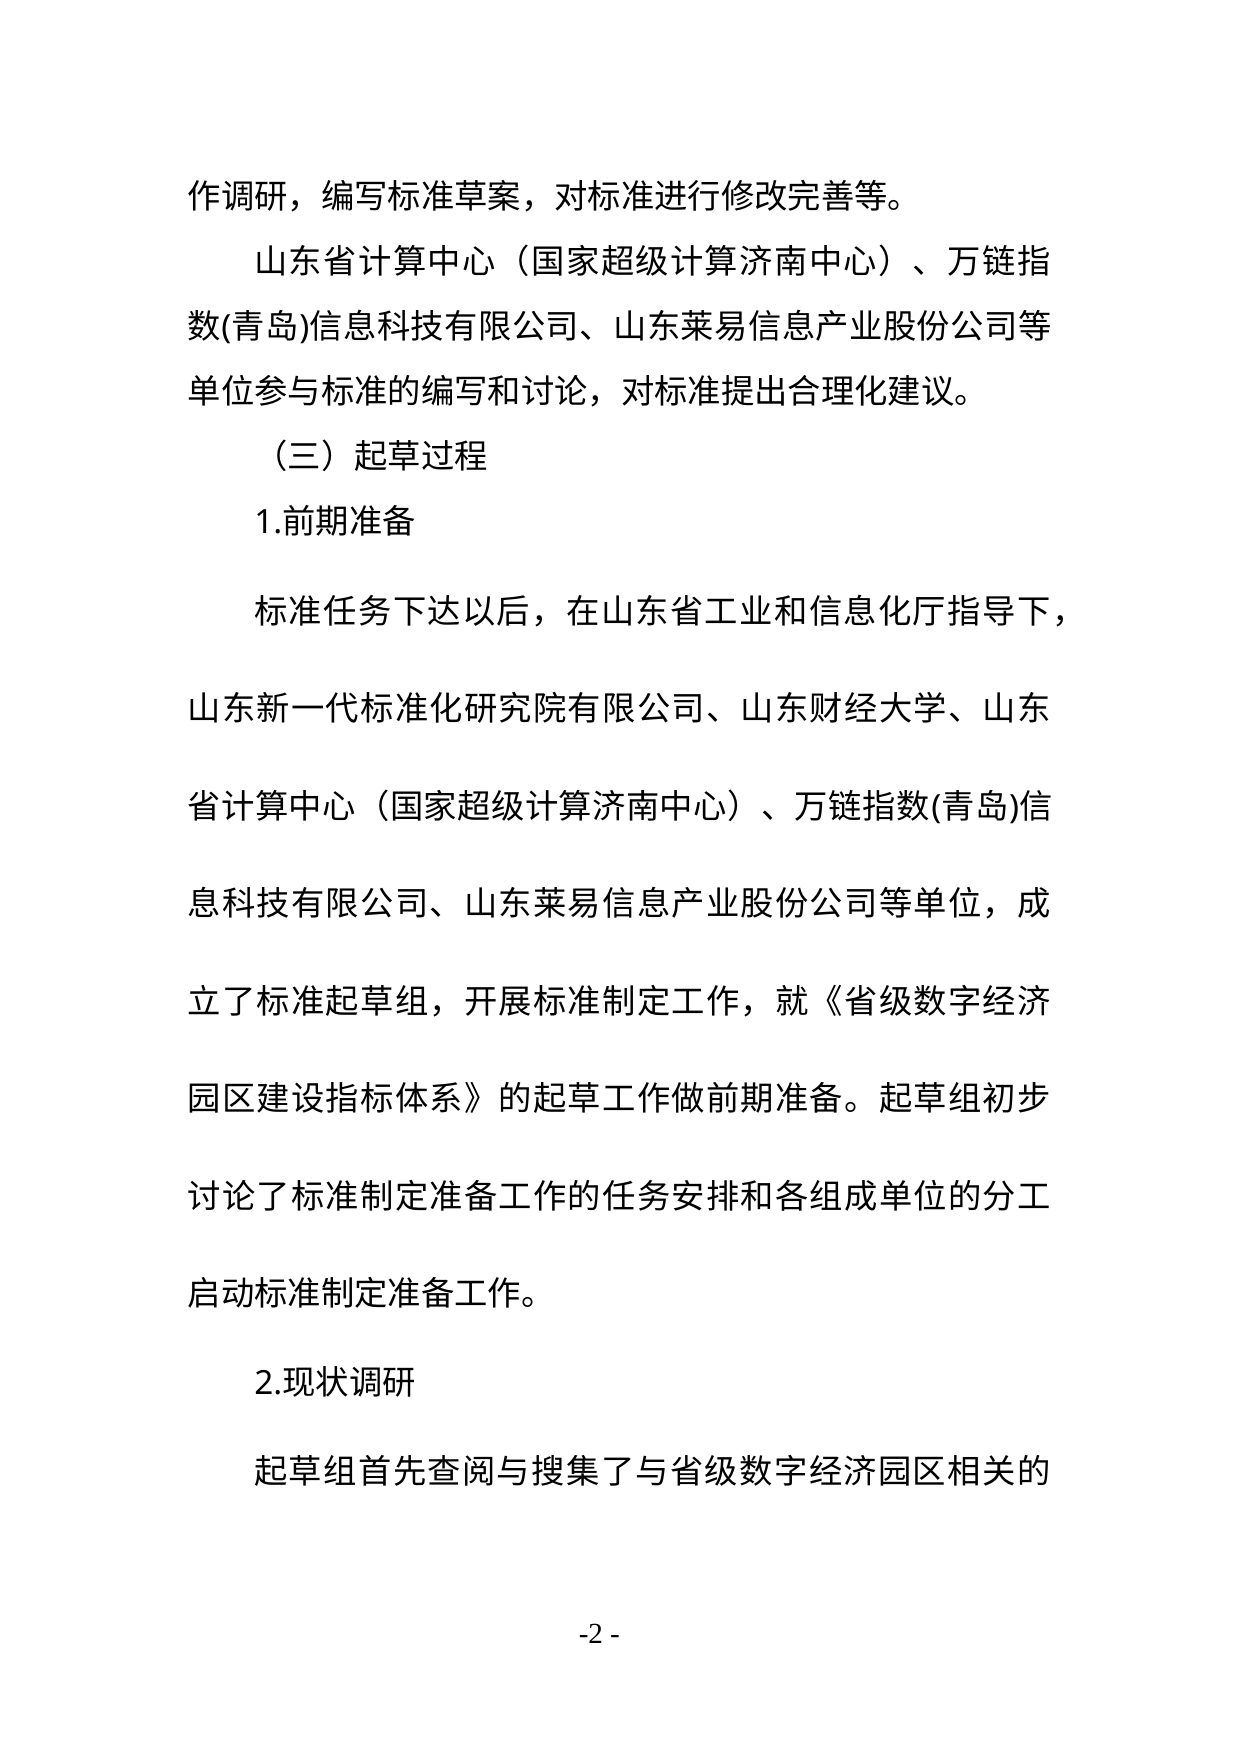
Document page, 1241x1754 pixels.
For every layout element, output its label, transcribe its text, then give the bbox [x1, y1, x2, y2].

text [187, 162, 1053, 227]
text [187, 1437, 1053, 1502]
text （三）起草过程 [187, 422, 1053, 487]
text 1.前期准备 [187, 487, 1053, 552]
text 标准任务下达以后，在山东省工业和信息化厅指导下，山东新一代标准化研究院有限公司、山东财经大学、山东省计算中心（国家超级计算济南中心）、万链指数(青岛)信息科技有限公司、山东莱易信息产业股份公司等单位，成立了标准起草组，开展标准制定工作，就《省级数字经济园区建设指标体系》的起草工作做前期准备。起草组初步讨论了标准制定准备工作的任务安排和各组成单位的分工，启动标准制定准备工作。 [187, 576, 1053, 1324]
text 山东省计算中心（国家超级计算济南中心）、万链指数(青岛)信息科技有限公司、山东莱易信息产业股份公司等单位参与标准的编写和讨论，对标准提出合理化建议。 [187, 227, 1053, 422]
text 2.现状调研 [187, 1348, 1053, 1413]
